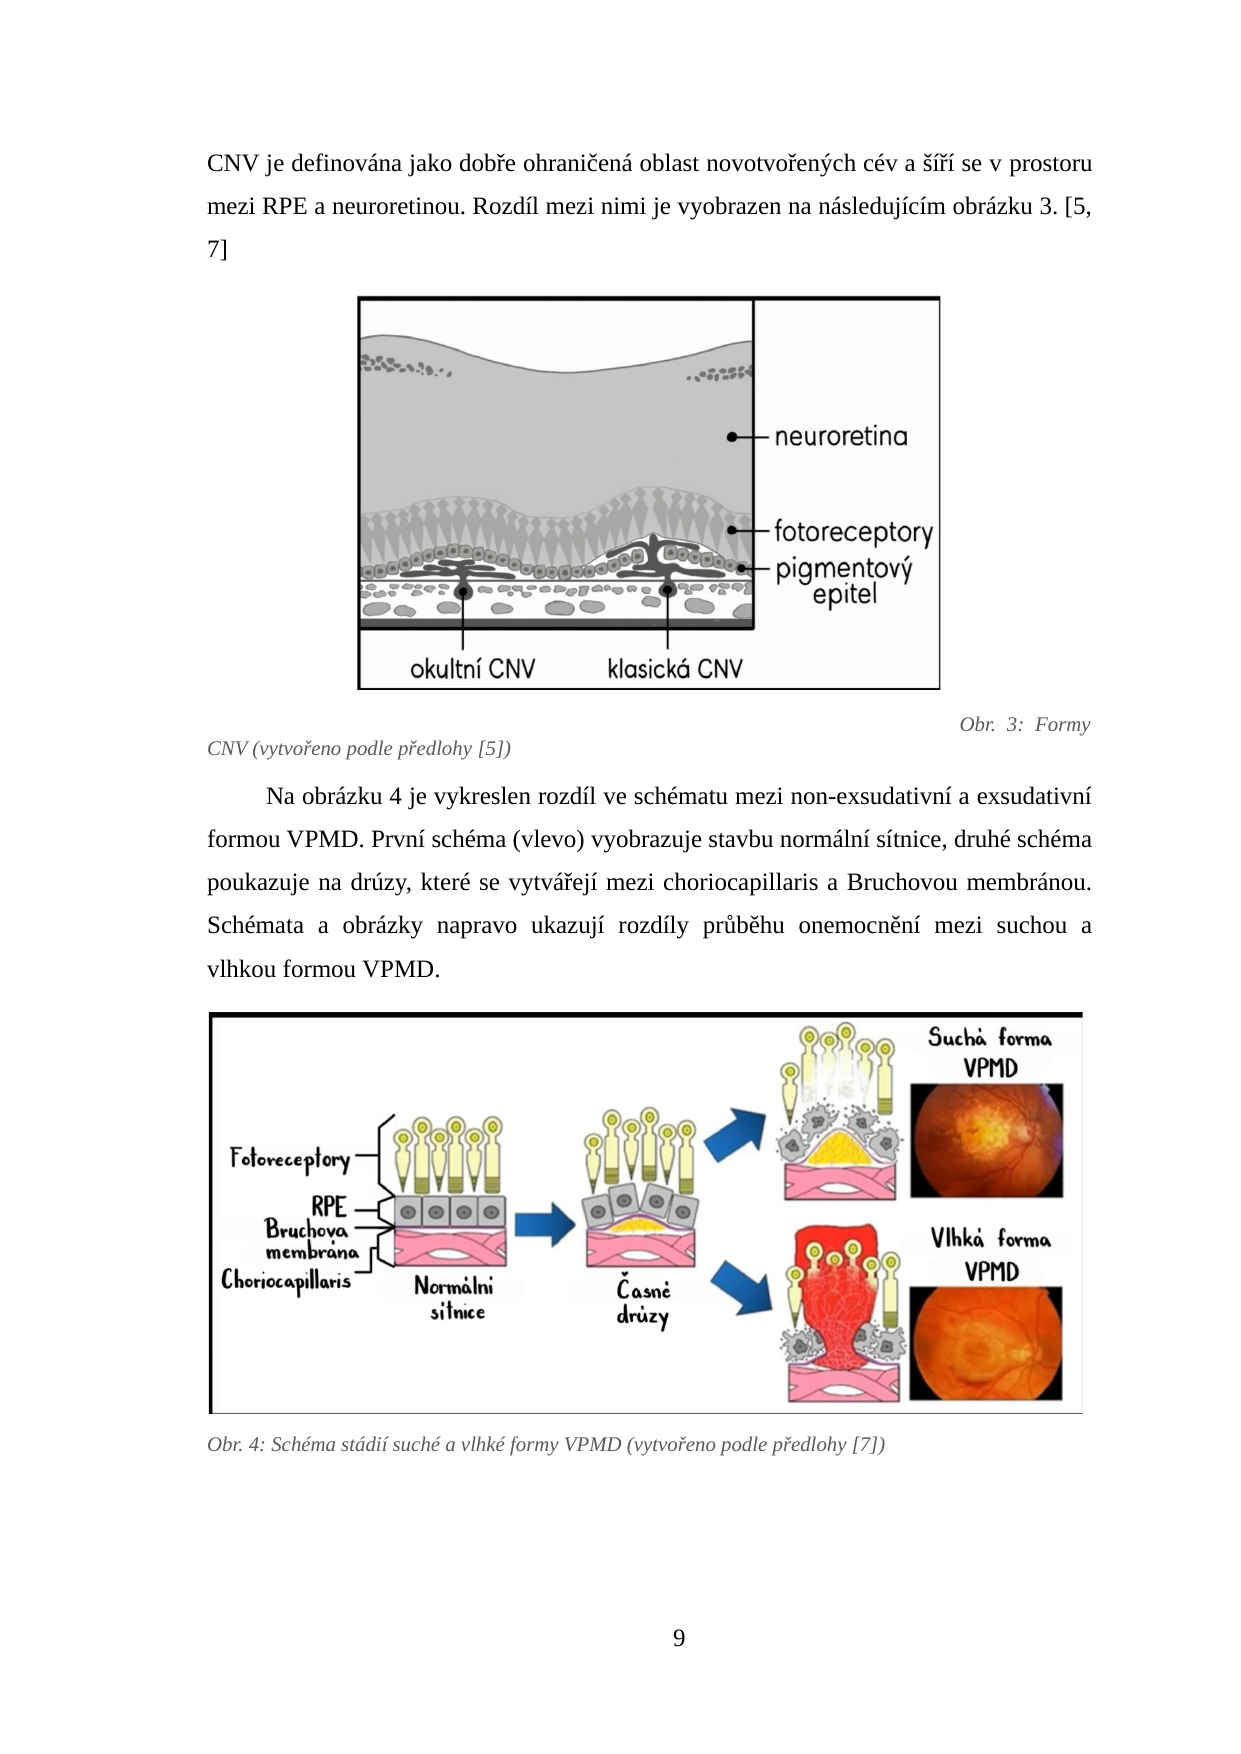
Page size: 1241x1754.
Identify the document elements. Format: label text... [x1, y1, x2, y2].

text Obr. 3: Formy CNV (vytvořeno podle předlohy [5]) [207, 566, 1092, 614]
picture [207, 866, 1087, 1271]
picture [356, 149, 944, 547]
text Na obrázku 4 je vykreslen rozdíl ve schématu mezi non-exsudativní a exsudativní formou VPMD. První schéma (vlevo) vyobrazuje stavbu normální sítnice, druhé schéma poukazuje na drúzy, které se vytvářejí mezi choriocapillaris a Bruchovou membránou. Schémata a obrázky napravo ukazují rozdíly průběhu onemocnění mezi suchou a vlhkou formou VPMD. [207, 635, 1092, 836]
